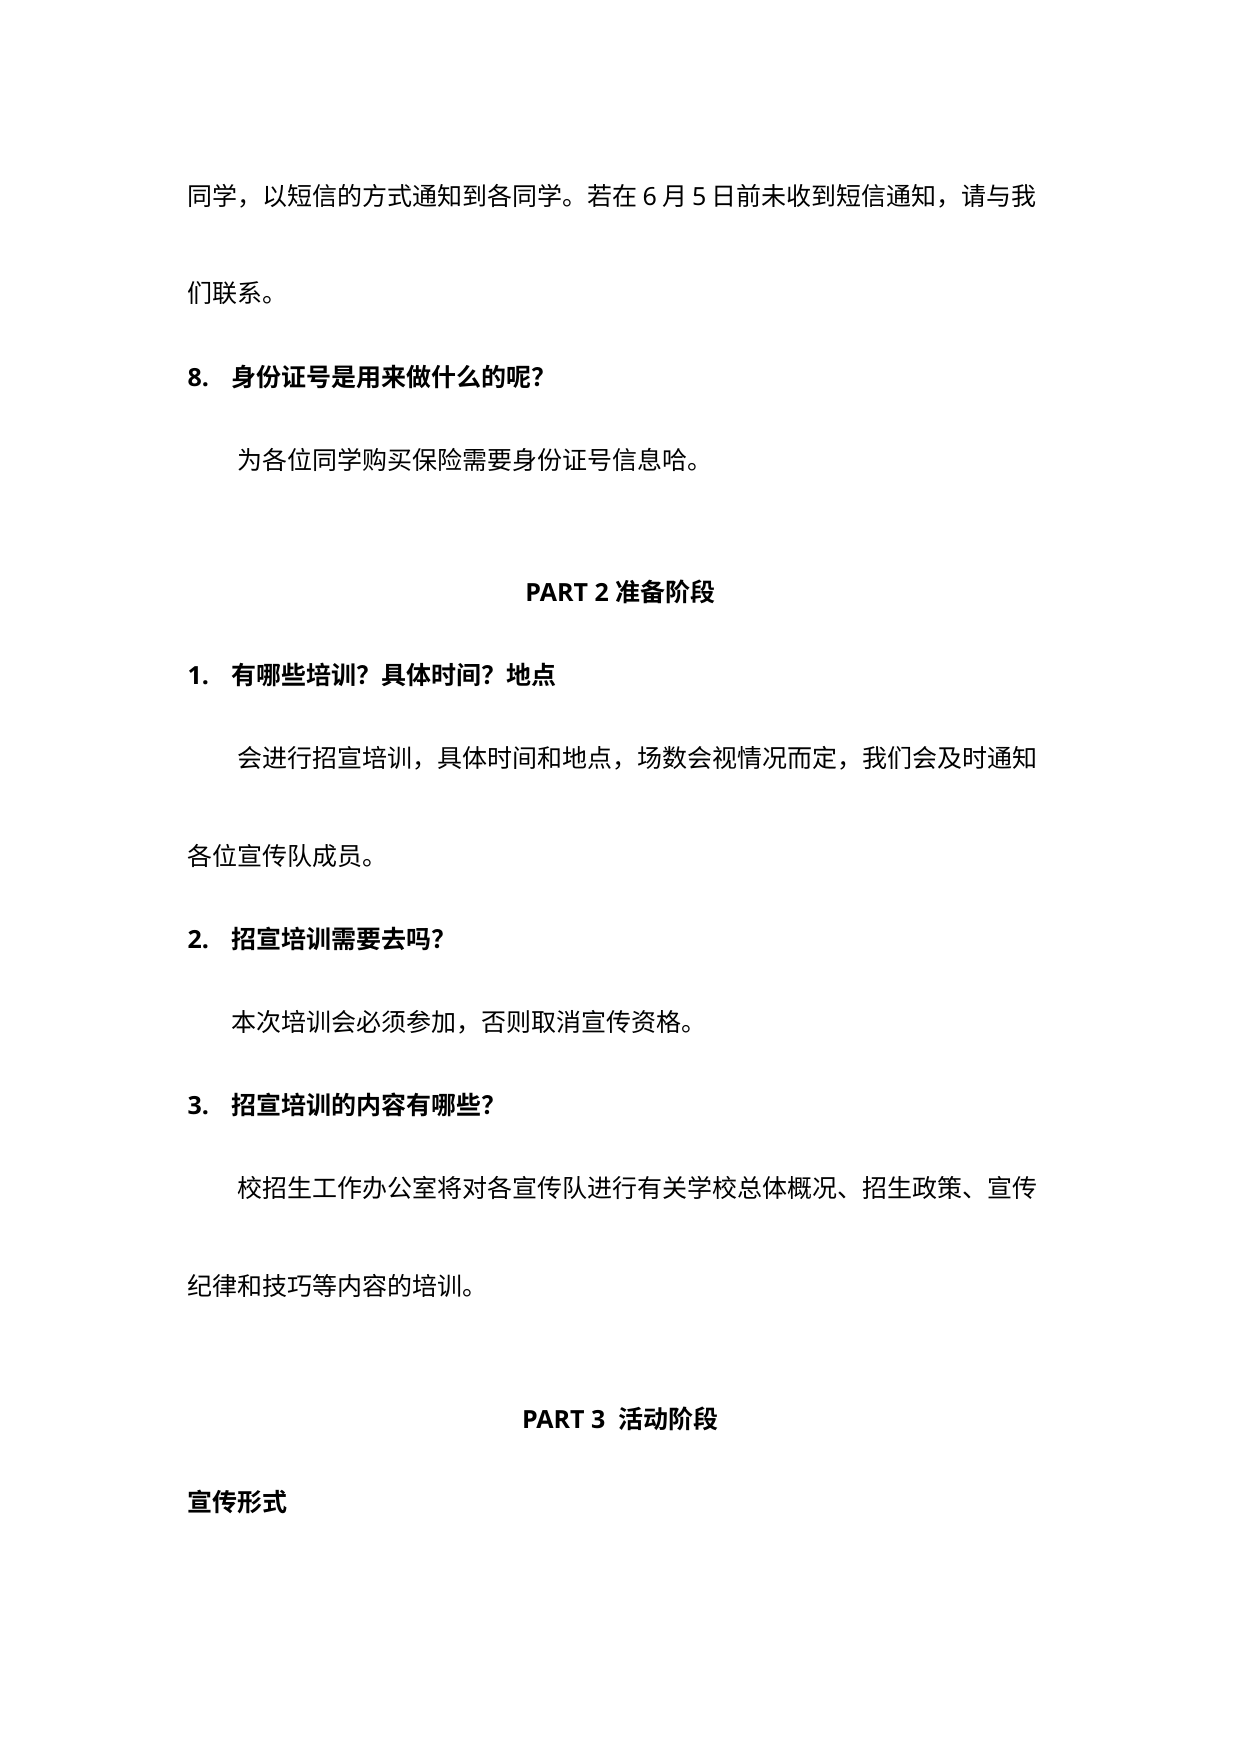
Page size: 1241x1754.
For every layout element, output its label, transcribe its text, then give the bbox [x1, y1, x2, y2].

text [187, 162, 1053, 324]
text 校招生工作办公室将对各宣传队进行有关学校总体概况、招生政策、宣传纪律和技巧等内容的培训。 [187, 1154, 1053, 1317]
list 有哪些培训？具体时间？地点 [187, 641, 1053, 706]
list 招宣培训的内容有哪些？ [187, 1071, 1053, 1136]
list 身份证号是用来做什么的呢？ [187, 343, 1053, 408]
text 本次培训会必须参加，否则取消宣传资格。 [187, 988, 1053, 1053]
text 宣传形式 [187, 1468, 1053, 1533]
subtitle PART 2 准备阶段 [187, 558, 1053, 623]
list 招宣培训需要去吗？ [187, 905, 1053, 970]
subtitle PART 3 活动阶段 [187, 1385, 1053, 1450]
text 会进行招宣培训，具体时间和地点，场数会视情况而定，我们会及时通知各位宣传队成员。 [187, 724, 1053, 887]
text 为各位同学购买保险需要身份证号信息哈。 [187, 426, 1053, 491]
